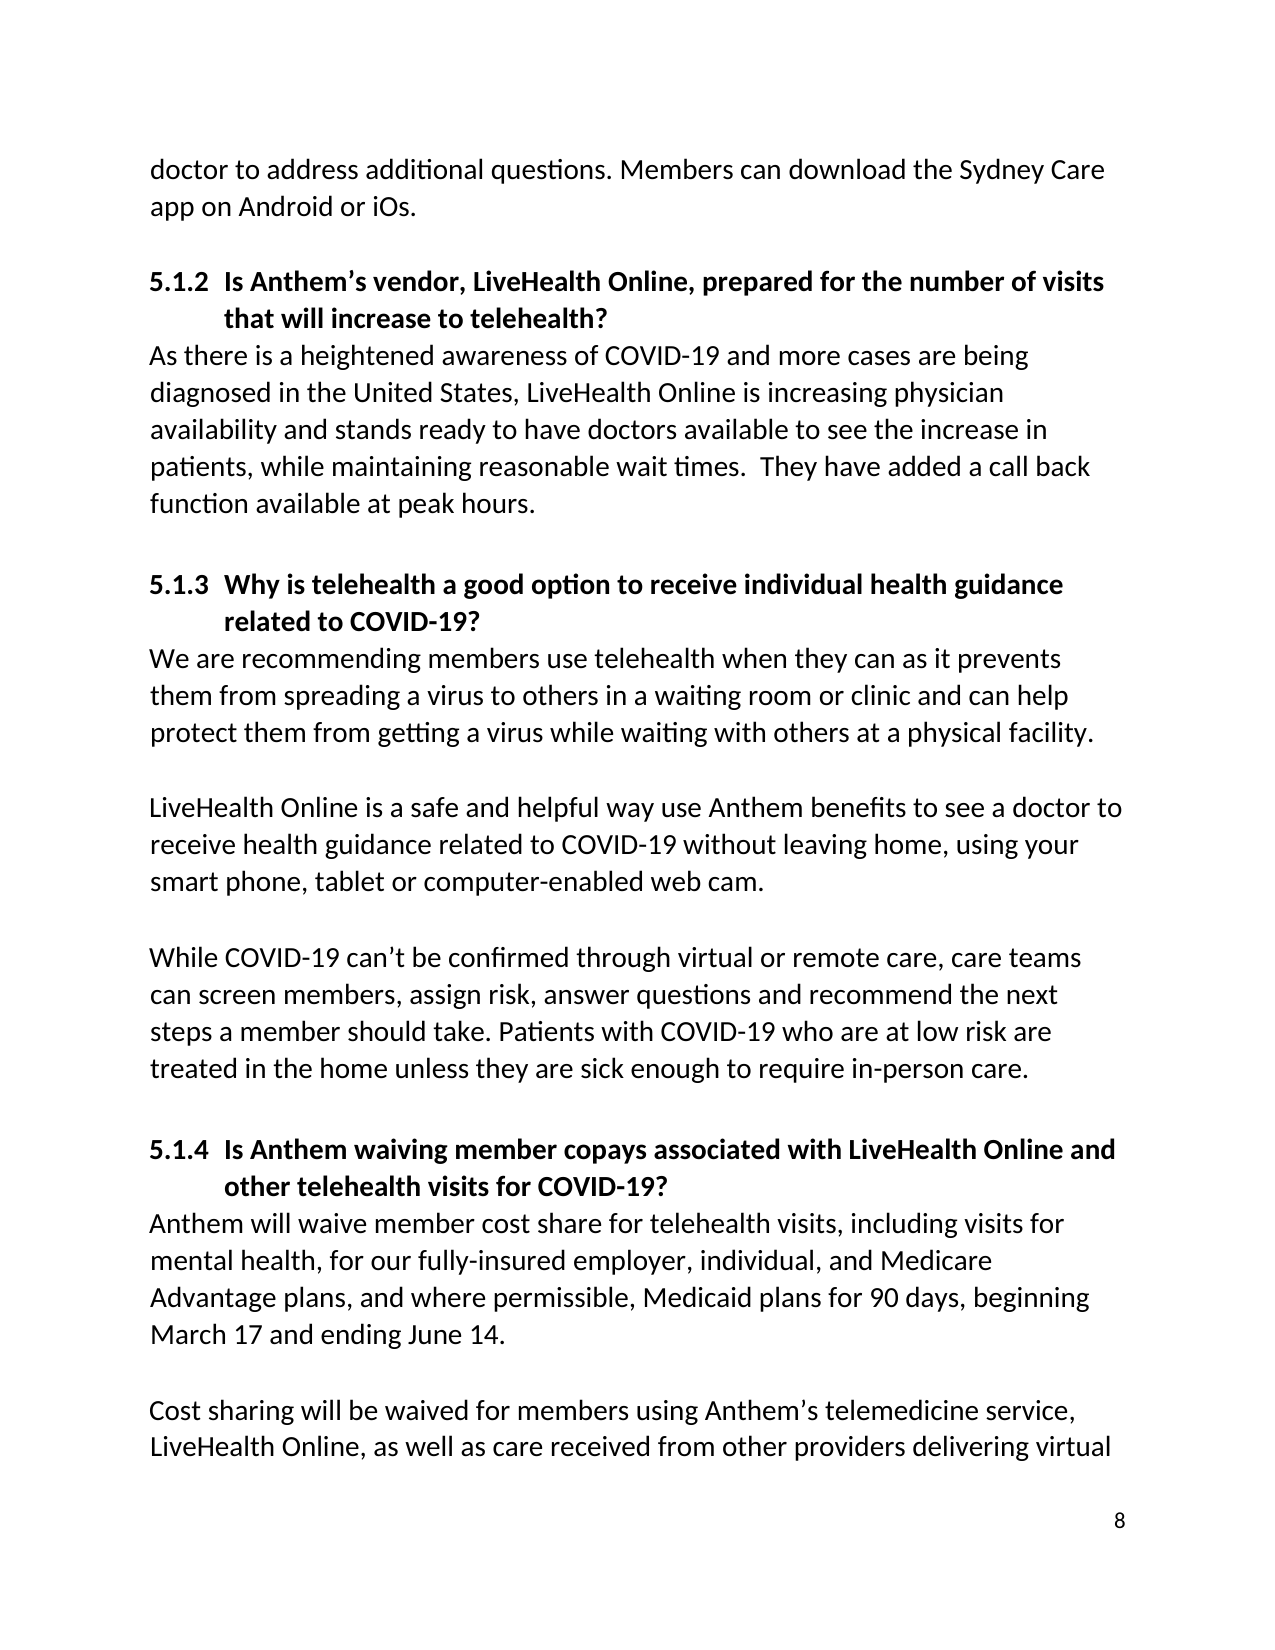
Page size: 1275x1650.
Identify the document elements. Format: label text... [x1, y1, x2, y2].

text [149, 151, 1125, 223]
text LiveHealth Online is a safe and helpful way use Anthem benefits to see a doctor to receive health guidance related to COVID-19 without leaving home, using your smart phone, tablet or computer-enabled web cam. [149, 789, 1125, 899]
list Is Anthem waiving member copays associated with LiveHealth Online and other telehealth visits for COVID-19? [149, 1131, 1126, 1204]
list Why is telehealth a good option to receive individual health guidance related to COVID-19? [149, 566, 1126, 638]
text Anthem will waive member cost share for telehealth visits, including visits for mental health, for our fully-insured employer, individual, and Medicare Advantage plans, and where permissible, Medicaid plans for 90 days, beginning March 17 and ending June 14. [149, 1205, 1125, 1351]
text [149, 1392, 1125, 1464]
text We are recommending members use telehealth when they can as it prevents them from spreading a virus to others in a waiting room or clinic and can help protect them from getting a virus while waiting with others at a physical facility. [149, 640, 1125, 749]
list Is Anthem’s vendor, LiveHealth Online, prepared for the number of visits that will increase to telehealth? [149, 263, 1126, 336]
text As there is a heightened awareness of COVID-19 and more cases are being diagnosed in the United States, LiveHealth Online is increasing physician availability and stands ready to have doctors available to see the increase in patients, while maintaining reasonable wait times. They have added a call back function available at peak hours. [149, 337, 1125, 520]
text While COVID-19 can’t be confirmed through virtual or remote care, care teams can screen members, assign risk, answer questions and recommend the next steps a member should take. Patients with COVID-19 who are at low risk are treated in the home unless they are sick enough to require in-person care. [149, 939, 1125, 1086]
